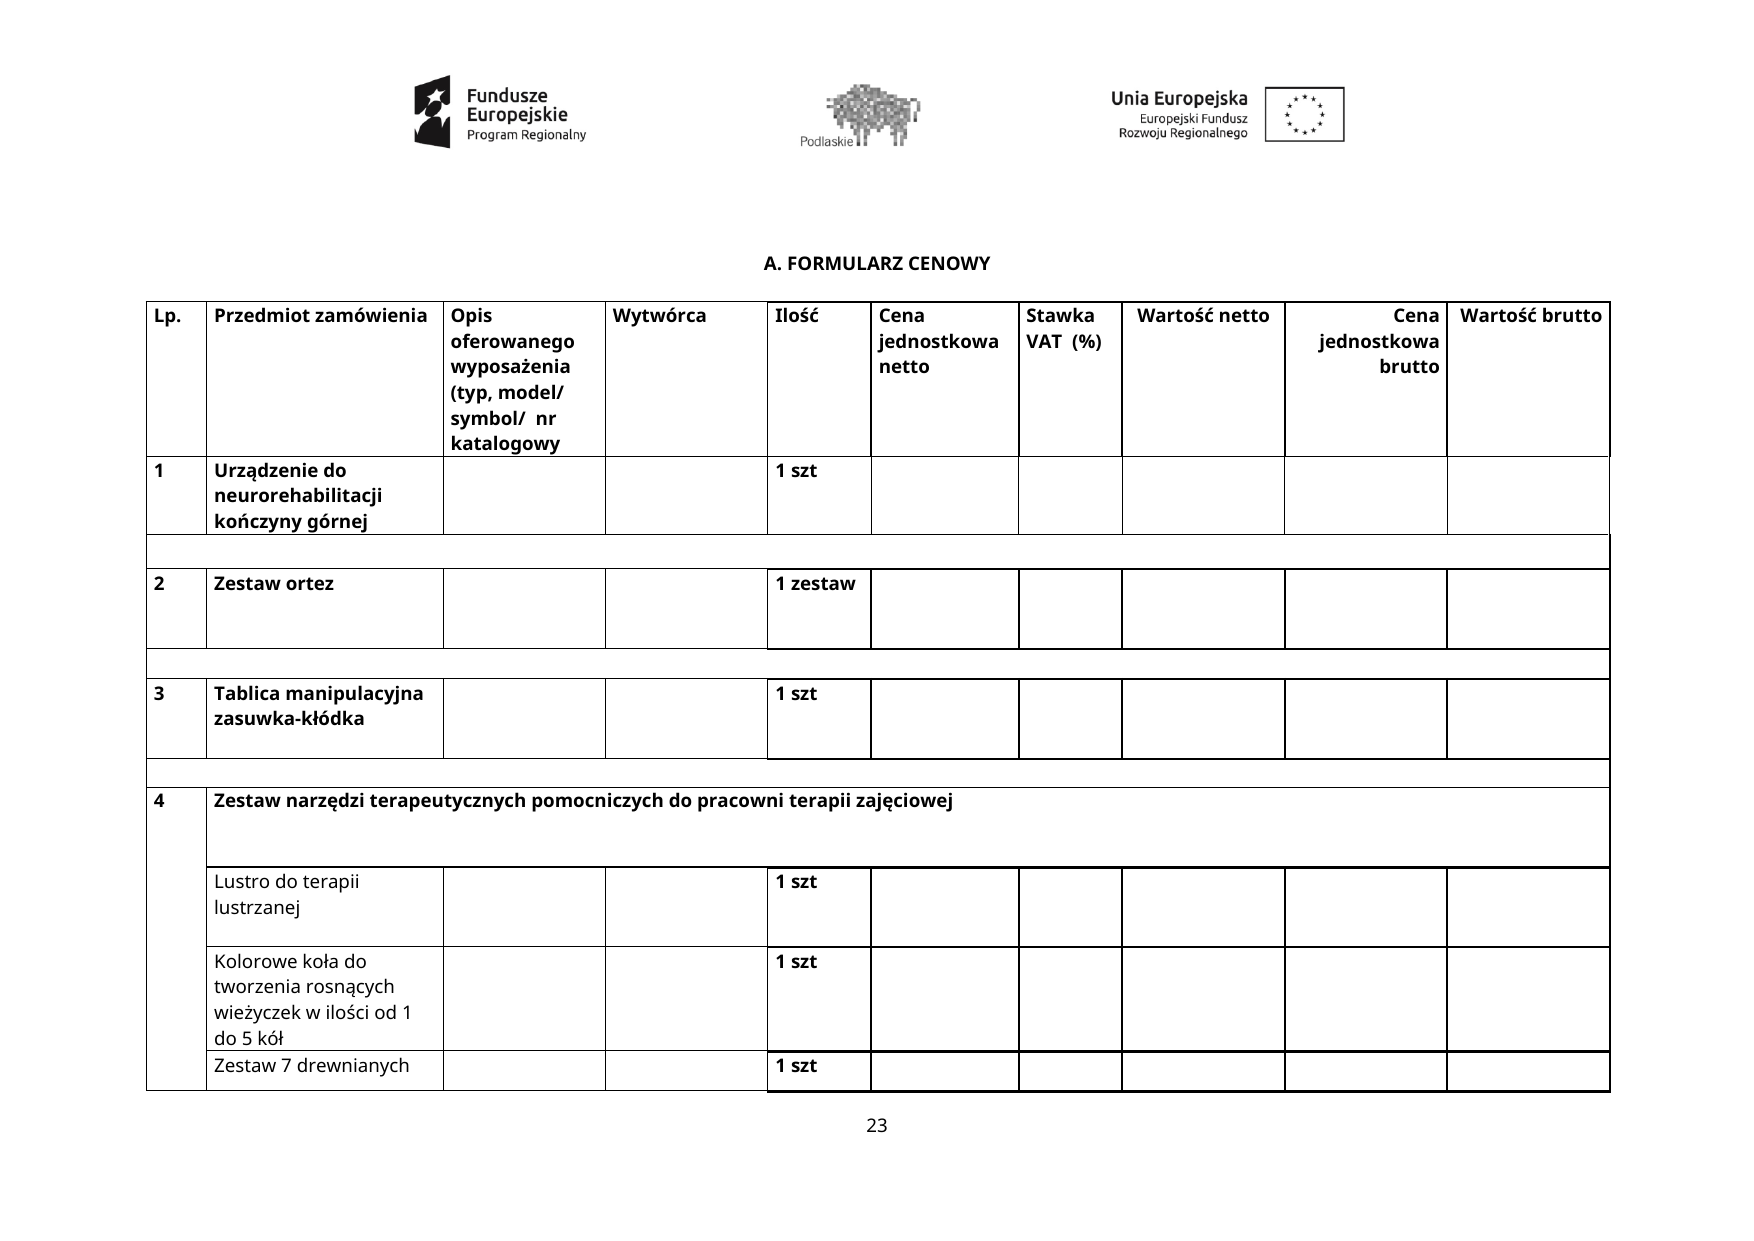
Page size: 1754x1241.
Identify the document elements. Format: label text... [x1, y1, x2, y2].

table_cell 2 [147, 569, 206, 648]
table_cell [872, 1053, 1018, 1090]
table_cell [1448, 869, 1609, 946]
table_cell [444, 569, 605, 648]
table_cell [444, 947, 605, 1050]
table_header Wartość brutto [1448, 303, 1609, 456]
table_cell [1020, 869, 1121, 946]
table_cell [872, 570, 1018, 648]
table_cell [606, 457, 767, 533]
table_cell [1448, 570, 1609, 648]
table_cell [872, 457, 1018, 533]
table_cell [1123, 869, 1284, 946]
table_cell [1019, 457, 1122, 533]
table_cell [1286, 869, 1446, 946]
table_cell [147, 534, 1609, 568]
table_cell Zestaw narzędzi terapeutycznych pomocniczych do pracowni terapii zajęciowej [207, 788, 1609, 866]
table_header Cena jednostkowa netto [872, 303, 1018, 456]
table_cell [1123, 570, 1284, 648]
table_cell [1285, 457, 1447, 533]
table_cell [1123, 1053, 1284, 1090]
table_cell [1286, 680, 1446, 757]
table_cell 1 szt [768, 457, 871, 533]
table_cell Urządzenie do neurorehabilitacji kończyny górnej [207, 457, 443, 533]
table_cell [1286, 570, 1446, 648]
table_cell 1 zestaw [768, 570, 870, 648]
table_cell [444, 868, 605, 946]
picture [405, 73, 1349, 151]
table_cell [1123, 680, 1284, 757]
table_header Lp. [147, 302, 206, 456]
table_cell 4 [147, 788, 206, 1090]
table_cell 1 szt [768, 680, 870, 757]
table_cell [1123, 457, 1284, 533]
table_cell [1448, 948, 1609, 1050]
table_cell [872, 948, 1018, 1050]
table_cell [444, 1051, 605, 1090]
table_cell [1286, 1053, 1446, 1090]
table_cell [444, 679, 605, 757]
table_header Stawka VAT (%) [1020, 303, 1121, 456]
table_header Przedmiot zamówienia [207, 302, 443, 456]
table_header Wytwórca [606, 302, 767, 456]
table_cell 1 szt [768, 1053, 870, 1090]
table_cell [606, 679, 767, 757]
table_cell 1 szt [768, 869, 870, 946]
table_cell Tablica manipulacyjna zasuwka-kłódka [207, 679, 443, 757]
table_cell Kolorowe koła do tworzenia rosnących wieżyczek w ilości od 1 do 5 kół [207, 947, 443, 1050]
table_header Cena jednostkowa brutto [1286, 303, 1446, 456]
table_cell Zestaw 7 drewnianych figur geometrycznych z dziurkami do nawlekania oraz 7 sznurkami wraz z pudełkiem do przechowywania całości. [207, 1051, 443, 1090]
table_cell [606, 947, 767, 1050]
table_cell [1020, 948, 1121, 1050]
table_cell [872, 869, 1018, 946]
table_cell [147, 649, 1609, 678]
table_header Opis oferowanego wyposażenia (typ, model/ symbol/ nr katalogowy [444, 302, 605, 456]
table_cell [872, 680, 1018, 757]
table_cell [1448, 680, 1609, 757]
table_cell [1448, 1053, 1609, 1090]
table_cell 1 [147, 457, 206, 533]
table_cell 3 [147, 679, 206, 757]
table_cell [1448, 456, 1609, 533]
text A. FORMULARZ CENOWY [148, 251, 1606, 276]
table_cell [1020, 680, 1121, 757]
table_cell 1 szt [768, 948, 870, 1050]
table_header Ilość [768, 303, 870, 456]
table_cell [147, 759, 1609, 787]
table_cell [606, 868, 767, 946]
table_cell [606, 1051, 767, 1090]
table_cell [606, 569, 767, 648]
table_cell [1020, 1053, 1121, 1090]
table_cell Lustro do terapii lustrzanej [207, 868, 443, 946]
table_cell Zestaw ortez [207, 569, 443, 648]
table_cell [1123, 948, 1284, 1050]
table_header Wartość netto [1123, 303, 1284, 456]
table_cell [444, 457, 605, 533]
table_cell [1020, 570, 1121, 648]
table_cell [1286, 948, 1446, 1050]
